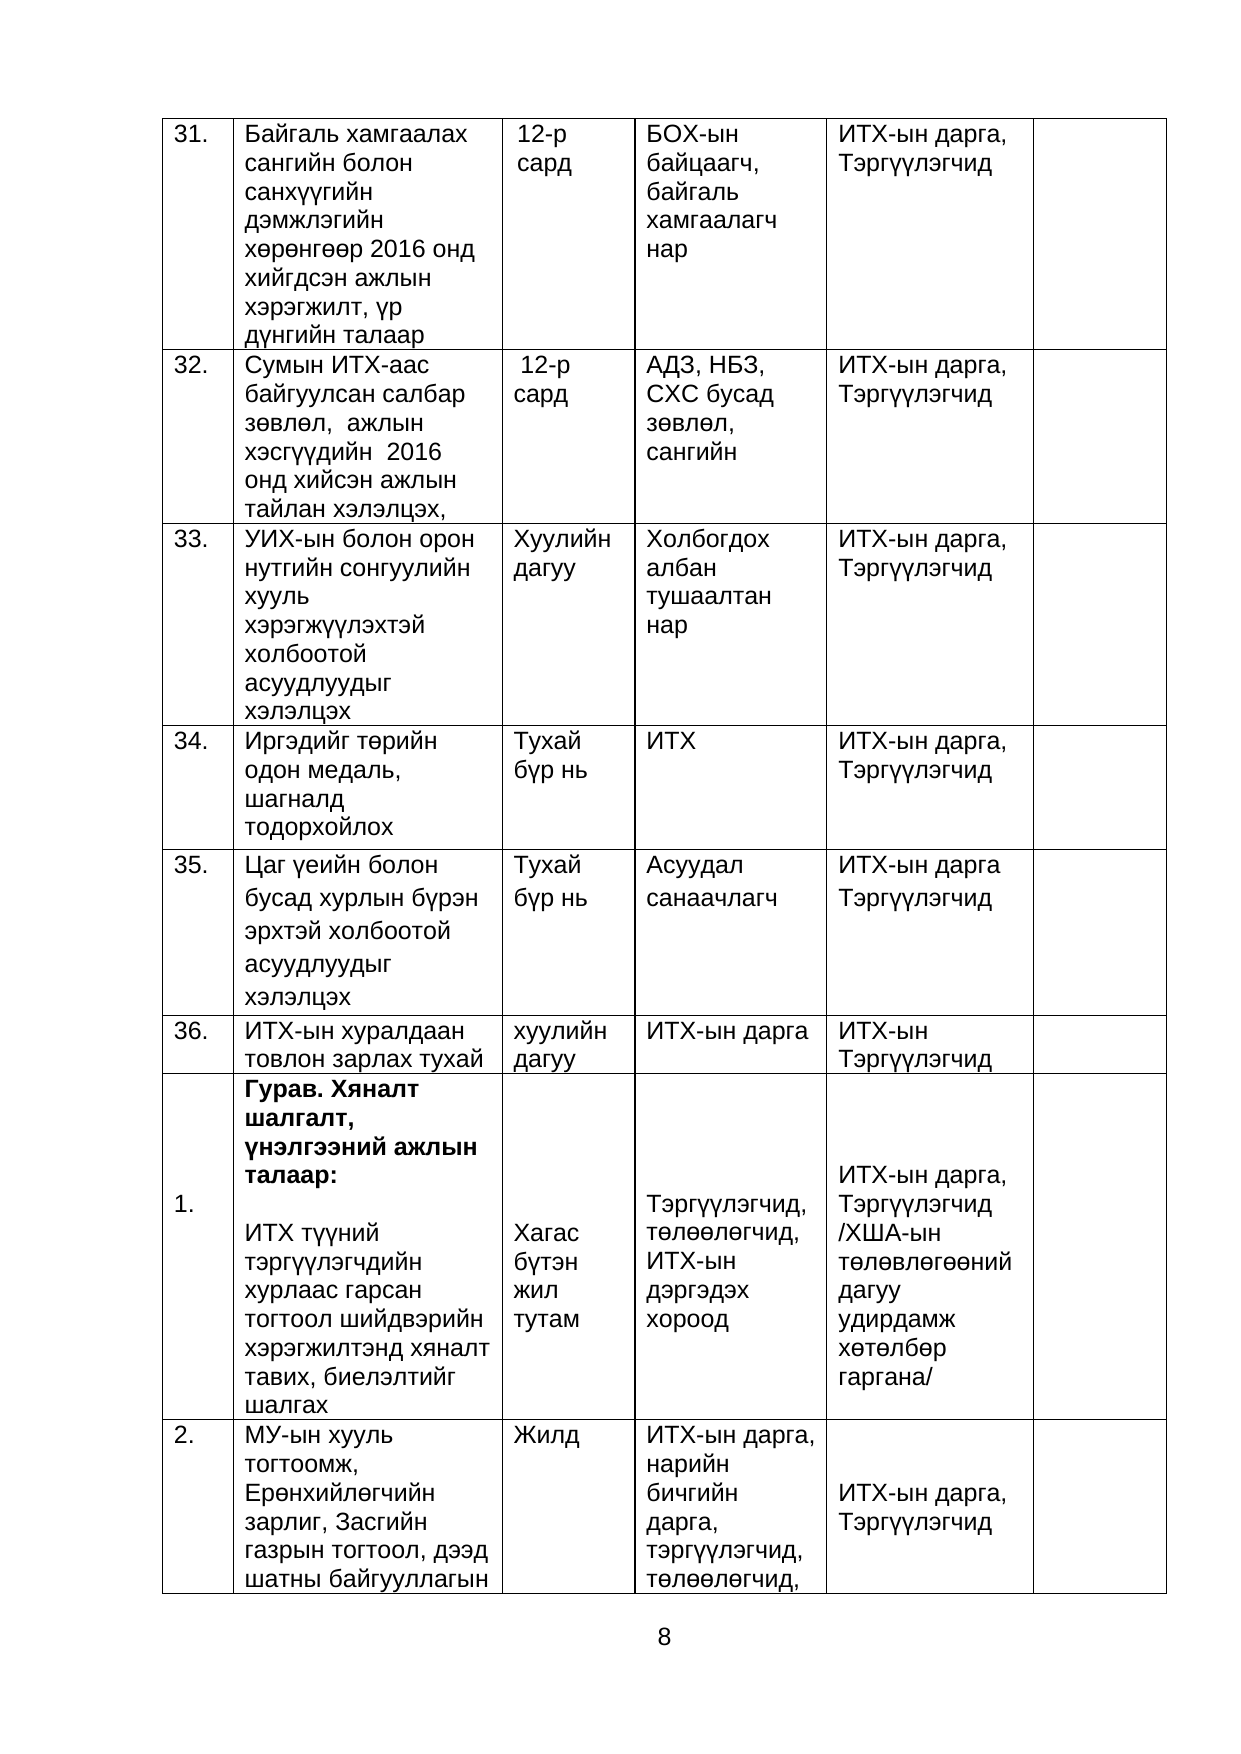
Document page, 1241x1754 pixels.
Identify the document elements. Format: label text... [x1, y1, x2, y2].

table_cell Хуулийн дагуу [503, 524, 634, 725]
table_cell ИТХ-ын дарга Тэргүүлэгчид [827, 850, 1033, 1015]
table_cell Иргэдийг төрийн одон медаль, шагналд тодорхойлох [234, 726, 502, 849]
table_cell ИТХ-ын дарга [636, 1016, 826, 1073]
table_cell Хагас бүтэн жил тутам [503, 1074, 634, 1419]
table_cell 34. [163, 726, 233, 849]
table_cell Жилд [503, 1420, 634, 1593]
table_cell Байгаль хамгаалах сангийн болон санхүүгийн дэмжлэгийн хөрөнгөөр 2016 онд хийгдсэн ажлын хэрэгжилт, үр дүнгийн талаар [234, 119, 502, 349]
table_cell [636, 1420, 826, 1593]
table_cell АДЗ, НБЗ, СХС бусад зөвлөл, сангийн [636, 350, 826, 523]
table_cell УИХ-ын болон орон нутгийн сонгуулийн хууль хэрэгжүүлэхтэй холбоотой асуудлуудыг хэлэлцэх [234, 524, 502, 725]
table_cell БОХ-ын байцаагч, байгаль хамгаалагч нар [636, 119, 826, 349]
table_cell [1034, 726, 1166, 849]
table_cell 32. [163, 350, 233, 523]
table_cell 1. [163, 1074, 233, 1419]
table_cell 2. [163, 1420, 233, 1593]
table_cell Тухай бүр нь [503, 850, 634, 1015]
table_cell ИТХ-ын Тэргүүлэгчид [827, 1016, 1033, 1073]
table_cell [1034, 119, 1166, 349]
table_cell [827, 1420, 1033, 1593]
table_cell ИТХ-ын дарга, Тэргүүлэгчид [827, 726, 1033, 849]
table_cell 33. [163, 524, 233, 725]
table_cell [1034, 1420, 1166, 1593]
table_cell ИТХ-ын дарга, Тэргүүлэгчид [827, 350, 1033, 523]
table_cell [827, 119, 1033, 349]
table_cell ИТХ-ын дарга, Тэргүүлэгчид /ХША-ын төлөвлөгөөний дагуу удирдамж хөтөлбөр гаргана/ [827, 1074, 1033, 1419]
table_cell Тухай бүр нь [503, 726, 634, 849]
table_cell ИТХ-ын дарга, Тэргүүлэгчид [827, 524, 1033, 725]
table_cell [1034, 850, 1166, 1015]
table_cell Асуудал санаачлагч [636, 850, 826, 1015]
table_cell 12-р сард [503, 350, 634, 523]
table_cell [1034, 524, 1166, 725]
table_cell ИТХ-ын хуралдаан товлон зарлах тухай [234, 1016, 502, 1073]
table_cell Сумын ИТХ-аас байгуулсан салбар зөвлөл, ажлын хэсгүүдийн 2016 онд хийсэн ажлын тайлан хэлэлцэх, [234, 350, 502, 523]
table_cell [1034, 1074, 1166, 1419]
table_cell 36. [163, 1016, 233, 1073]
table_cell [1034, 1016, 1166, 1073]
table_cell хуулийн дагуу [503, 1016, 634, 1073]
table_cell Цаг үеийн болон бусад хурлын бүрэн эрхтэй холбоотой асуудлуудыг хэлэлцэх [234, 850, 502, 1015]
table_cell Тэргүүлэгчид, төлөөлөгчид, ИТХ-ын дэргэдэх хороод [636, 1074, 826, 1419]
table_cell ИТХ [636, 726, 826, 849]
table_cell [234, 1420, 502, 1593]
table_cell Гурав. Хяналт шалгалт, үнэлгээний ажлын талаар: ИТХ түүний тэргүүлэгчдийн хурлаас гарсан тогтоол шийдвэрийн хэрэгжилтэнд хяналт тавих, биелэлтийг шалгах [234, 1074, 502, 1419]
table_cell 12-р сард [503, 119, 634, 349]
table_cell Холбогдох албан тушаалтан нар [636, 524, 826, 725]
table_cell 31. [163, 119, 233, 349]
table_cell [1034, 350, 1166, 523]
table_cell 35. [163, 850, 233, 1015]
